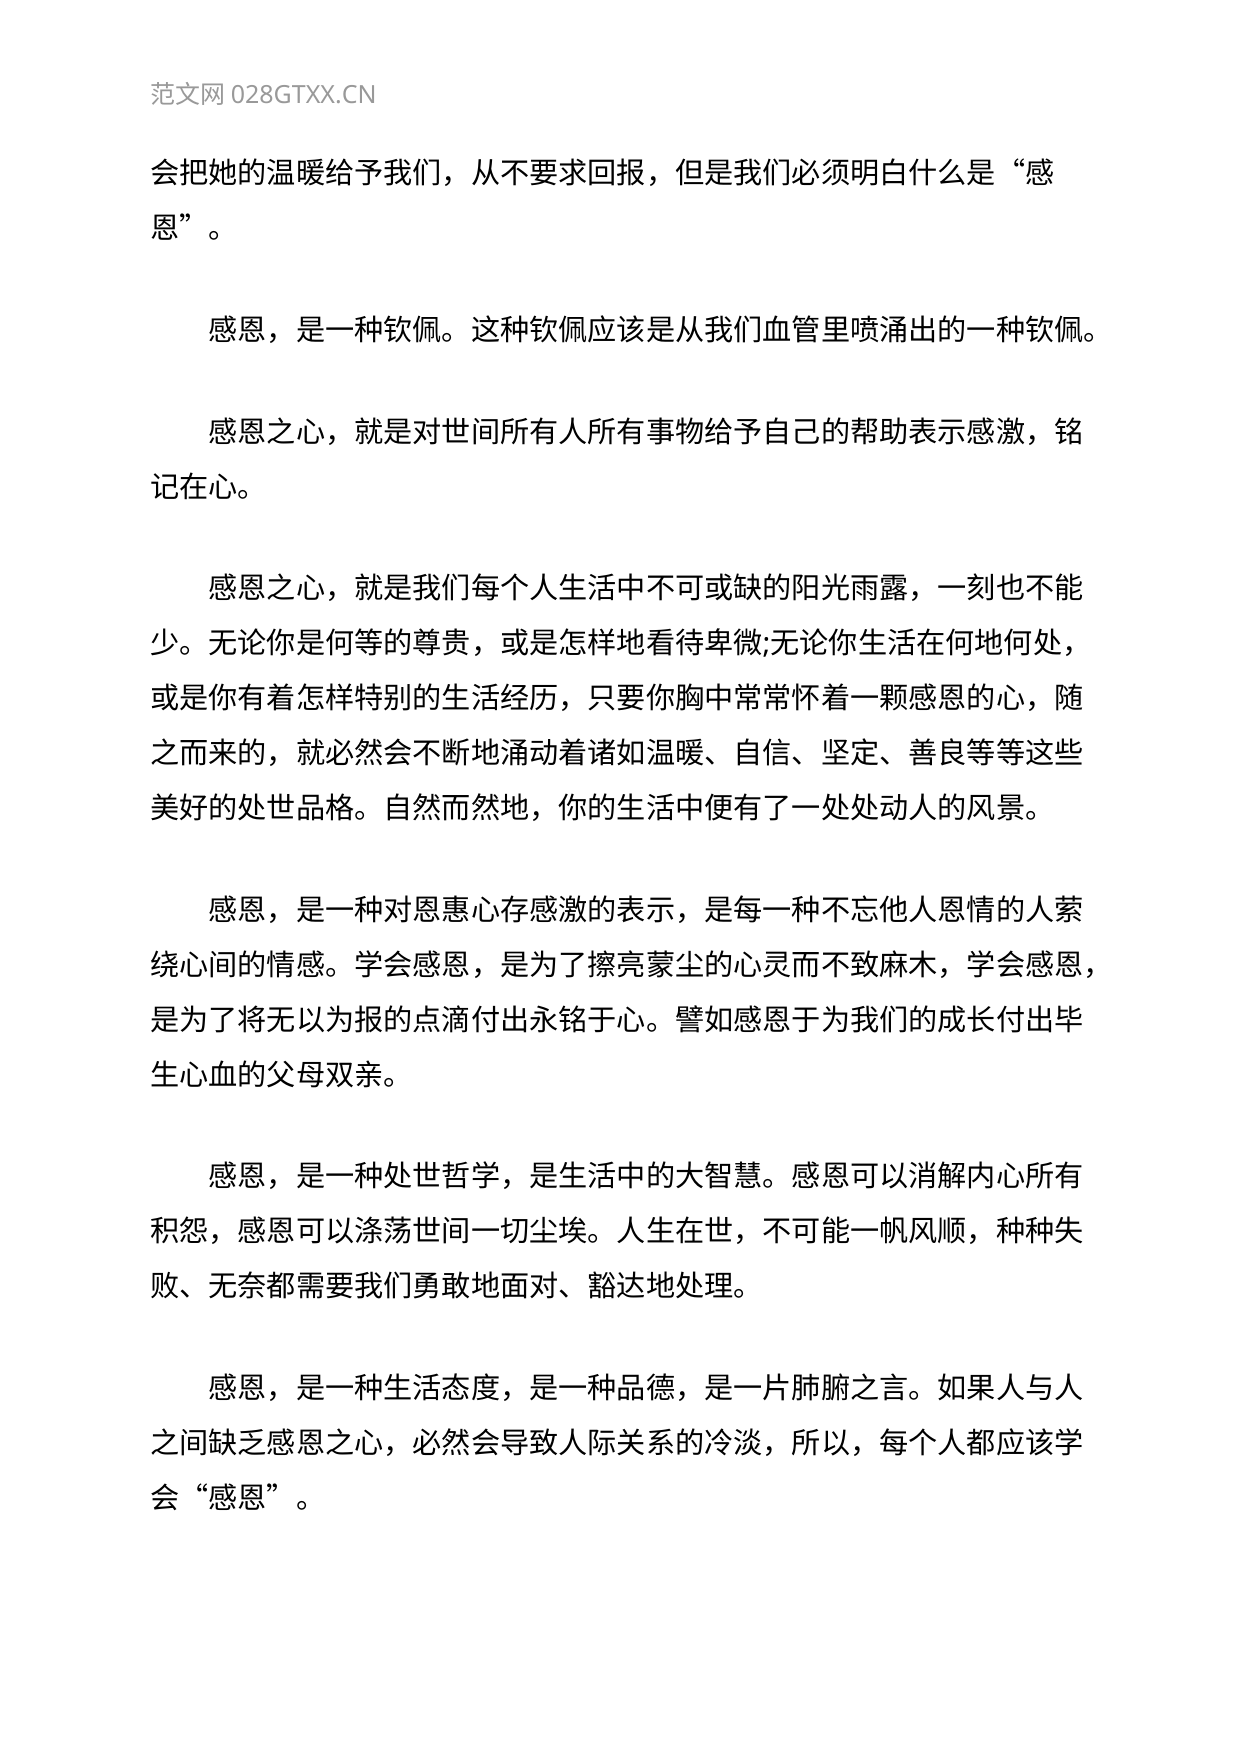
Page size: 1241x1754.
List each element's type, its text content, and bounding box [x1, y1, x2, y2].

text 感恩，是一种生活态度，是一种品德，是一片肺腑之言。如果人与人之间缺乏感恩之心，必然会导致人际关系的冷淡，所以，每个人都应该学会“感恩”。 [150, 1364, 1090, 1517]
text 感恩，是一种钦佩。这种钦佩应该是从我们血管里喷涌出的一种钦佩。 [150, 307, 1090, 349]
text 感恩，是一种处世哲学，是生活中的大智慧。感恩可以消解内心所有积怨，感恩可以涤荡世间一切尘埃。人生在世，不可能一帆风顺，种种失败、无奈都需要我们勇敢地面对、豁达地处理。 [150, 1153, 1090, 1305]
text 感恩，是一种对恩惠心存感激的表示，是每一种不忘他人恩情的人萦绕心间的情感。学会感恩，是为了擦亮蒙尘的心灵而不致麻木，学会感恩，是为了将无以为报的点滴付出永铭于心。譬如感恩于为我们的成长付出毕生心血的父母双亲。 [150, 887, 1090, 1093]
text 感恩之心，就是对世间所有人所有事物给予自己的帮助表示感激，铭记在心。 [150, 408, 1090, 506]
text 感恩之心，就是我们每个人生活中不可或缺的阳光雨露，一刻也不能少。无论你是何等的尊贵，或是怎样地看待卑微;无论你生活在何地何处，或是你有着怎样特别的生活经历，只要你胸中常常怀着一颗感恩的心，随之而来的，就必然会不断地涌动着诸如温暖、自信、坚定、善良等等这些美好的处世品格。自然而然地，你的生活中便有了一处处动人的风景。 [150, 565, 1090, 827]
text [150, 150, 1090, 247]
